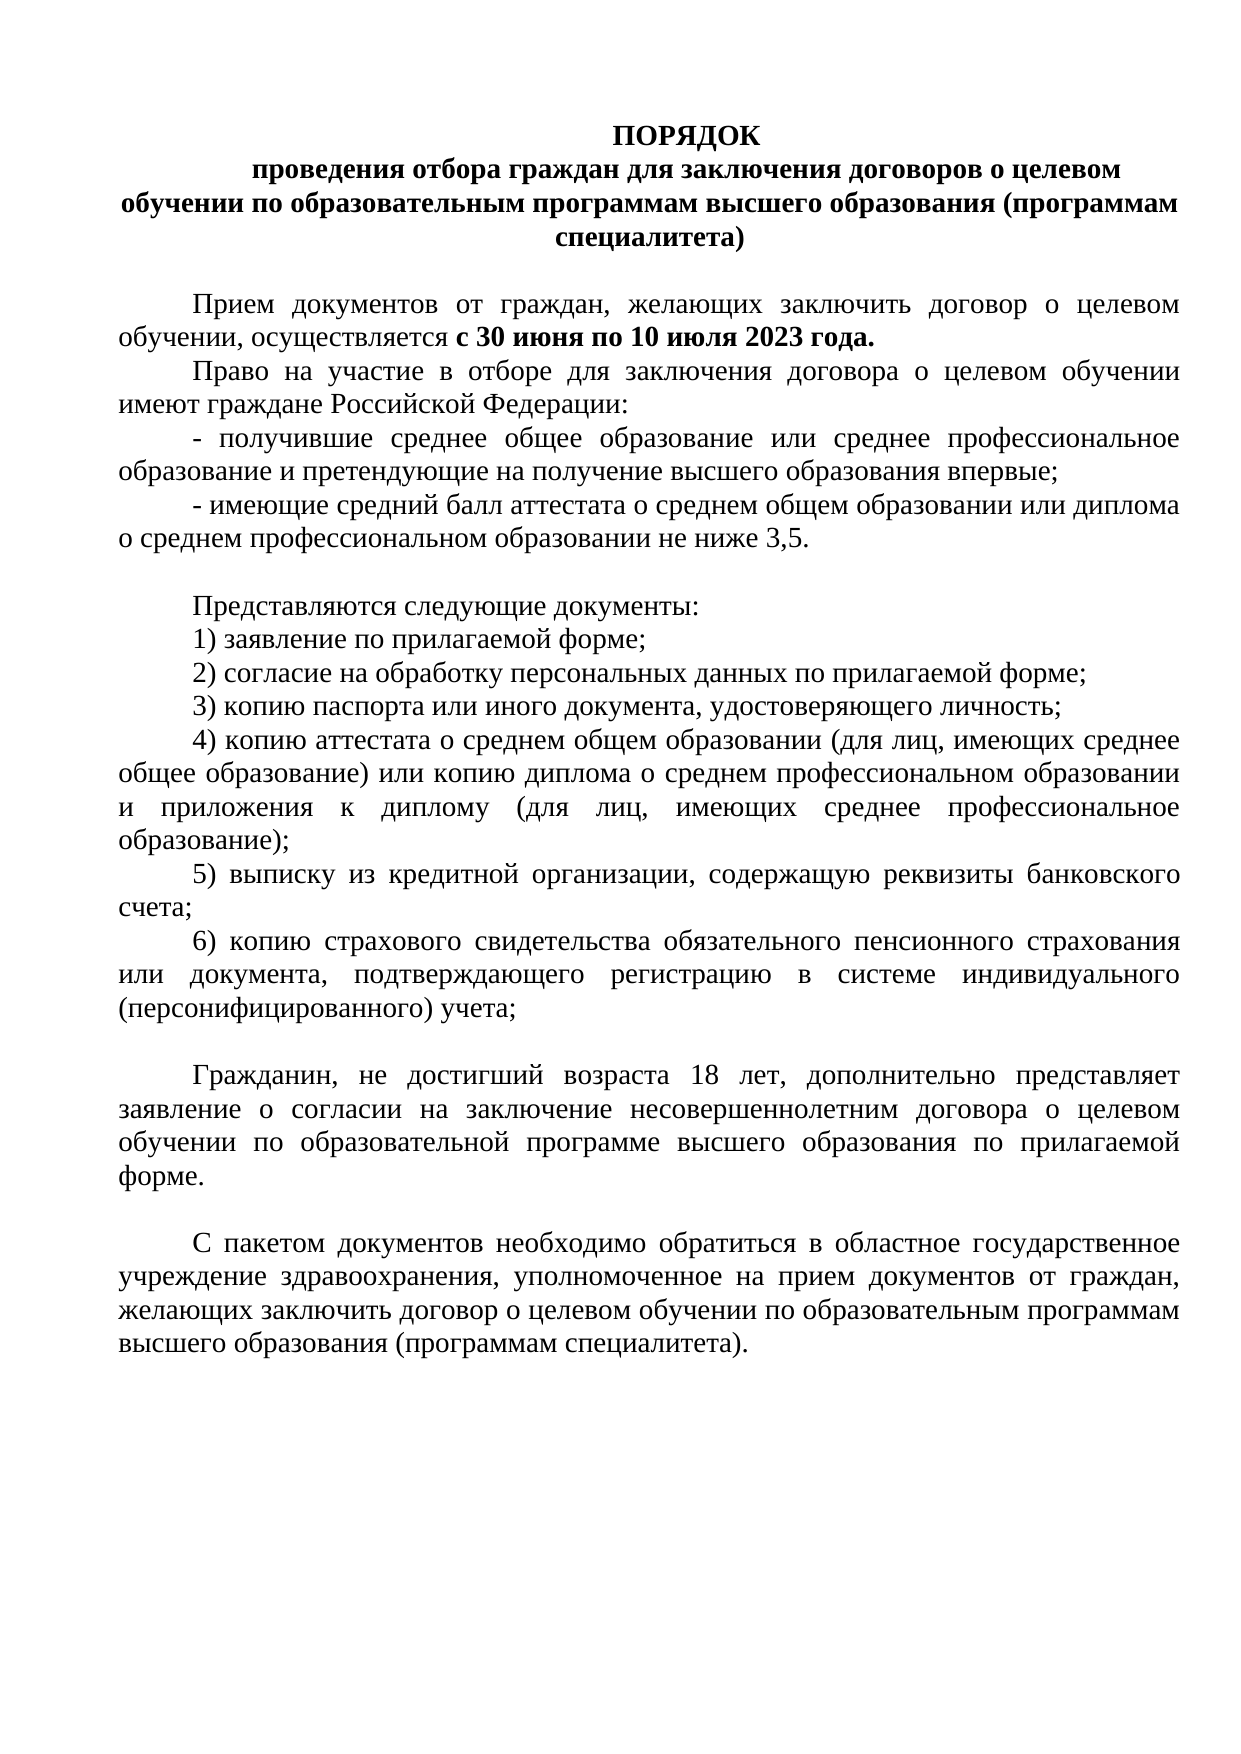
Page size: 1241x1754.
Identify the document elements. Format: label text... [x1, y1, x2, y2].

text проведения отбора граждан для заключения договоров о целевом обучении по образовательным программам высшего образования (программам специалитета) [118, 152, 1181, 252]
text 4) копию аттестата о среднем общем образовании (для лиц, имеющих среднее общее образование) или копию диплома о среднем профессиональном образовании и приложения к диплому (для лиц, имеющих среднее профессиональное образование); [118, 722, 1181, 856]
text 1) заявление по прилагаемой форме; [118, 621, 1181, 655]
text - получившие среднее общее образование или среднее профессиональное образование и претендующие на получение высшего образования впервые; [118, 420, 1181, 487]
text 2) согласие на обработку персональных данных по прилагаемой форме; [118, 655, 1181, 688]
text Право на участие в отборе для заключения договора о целевом обучении имеют граждане Российской Федерации: [118, 353, 1181, 420]
text 5) выписку из кредитной организации, содержащую реквизиты банковского счета; [118, 856, 1181, 923]
text ПОРЯДОК [118, 118, 1181, 152]
text 3) копию паспорта или иного документа, удостоверяющего личность; [118, 688, 1181, 722]
text 6) копию страхового свидетельства обязательного пенсионного страхования или документа, подтверждающего регистрацию в системе индивидуального (персонифицированного) учета; [118, 923, 1181, 1024]
text Гражданин, не достигший возраста 18 лет, дополнительно представляет заявление о согласии на заключение несовершеннолетним договора о целевом обучении по образовательной программе высшего образования по прилагаемой форме. [118, 1057, 1181, 1191]
text Прием документов от граждан, желающих заключить договор о целевом обучении, осуществляется с 30 июня по 10 июля 2023 года. [118, 286, 1181, 353]
text С пакетом документов необходимо обратиться в областное государственное учреждение здравоохранения, уполномоченное на прием документов от граждан, желающих заключить договор о целевом обучении по образовательным программам высшего образования (программам специалитета). [118, 1225, 1181, 1359]
text Представляются следующие документы: [118, 588, 1181, 621]
text - имеющие средний балл аттестата о среднем общем образовании или диплома о среднем профессиональном образовании не ниже 3,5. [118, 487, 1181, 554]
